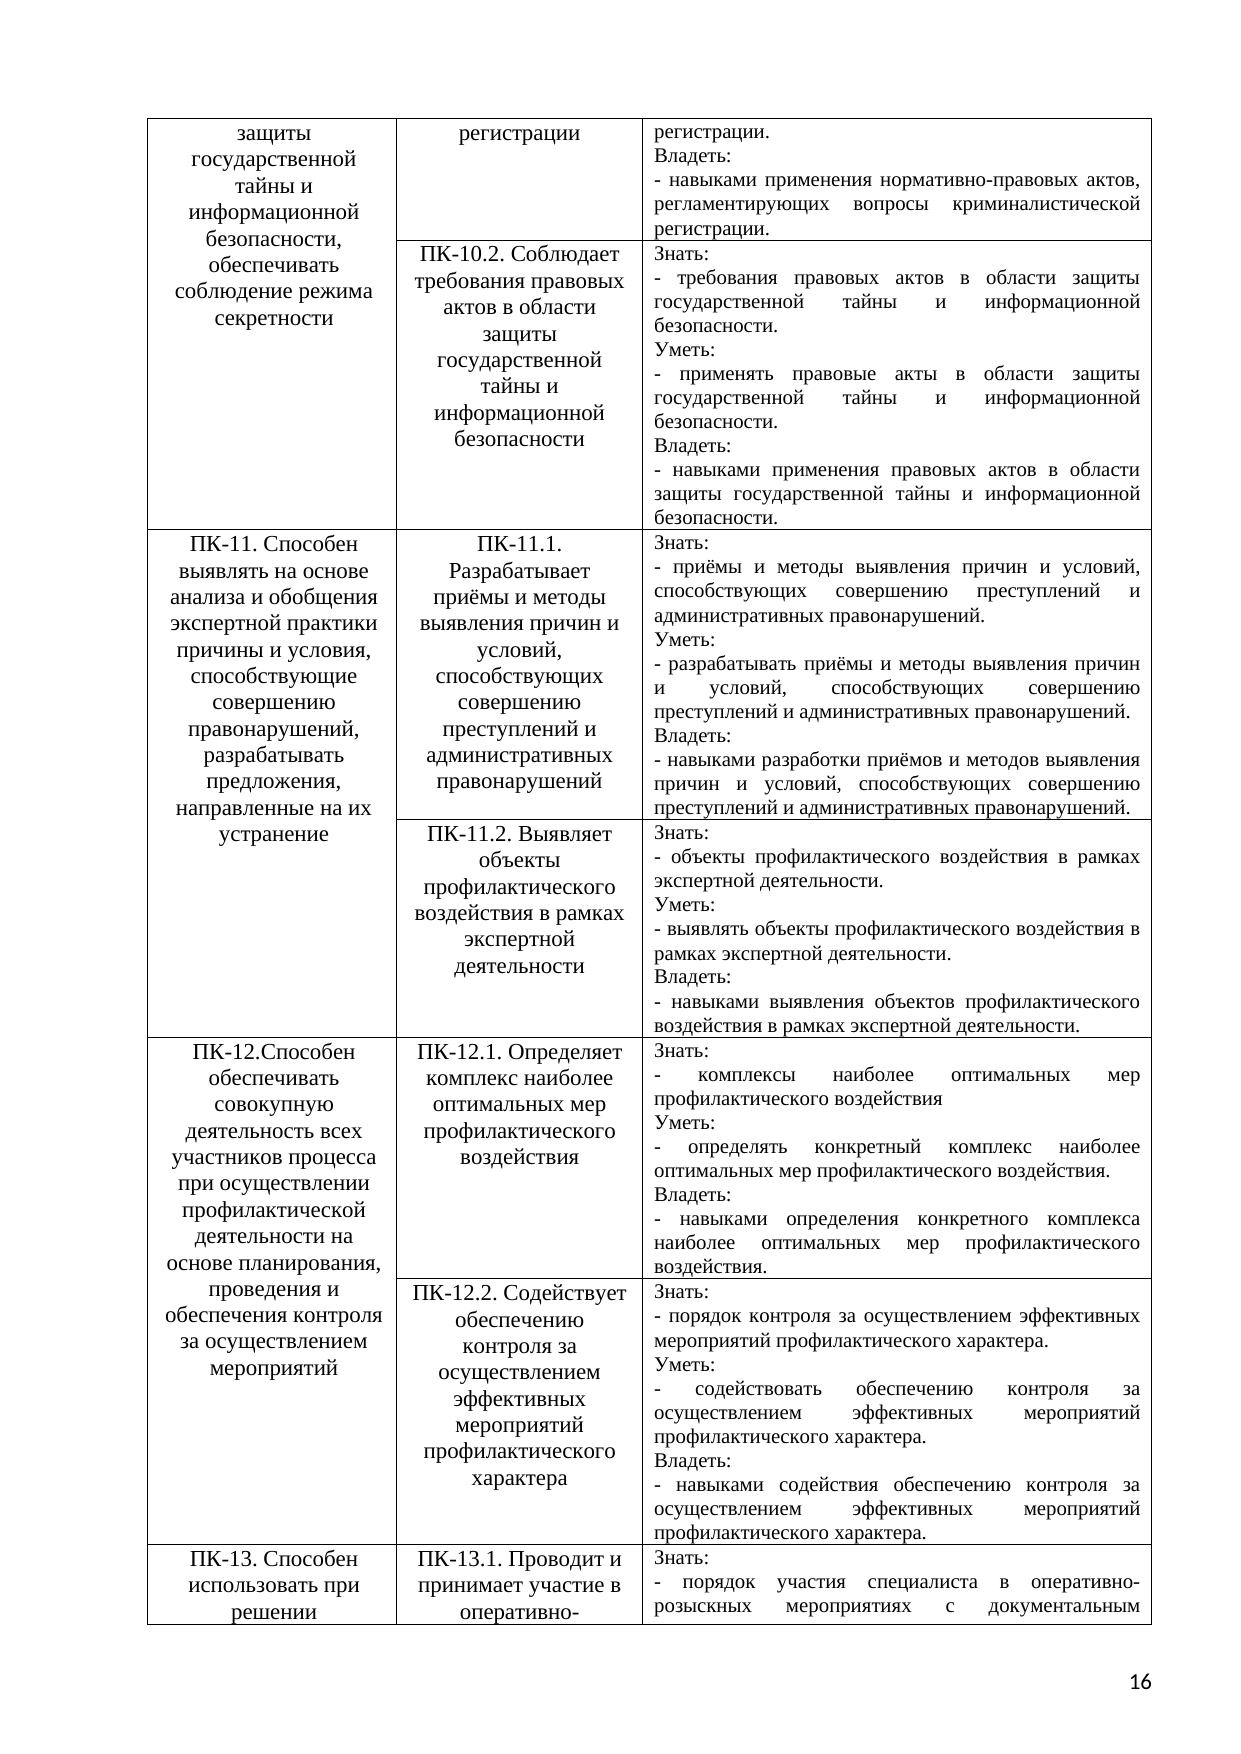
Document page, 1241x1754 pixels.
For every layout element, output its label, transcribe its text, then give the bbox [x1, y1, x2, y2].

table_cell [397, 1545, 642, 1624]
table_cell ПК-11.1. Разрабатывает приёмы и методы выявления причин и условий, способствующих совершению преступлений и административных правонарушений [397, 530, 642, 819]
table_cell ПК-12.Способен обеспечивать совокупную деятельность всех участников процесса при осуществлении профилактической деятельности на основе планирования, проведения и обеспечения контроля за осуществлением мероприятий [148, 1038, 396, 1544]
table_cell ПК-10.2. Соблюдает требования правовых актов в области защиты государственной тайны и информационной безопасности [397, 241, 642, 529]
table_cell Знать: - порядок контроля за осуществлением эффективных мероприятий профилактического характера. Уметь: - содействовать обеспечению контроля за осуществлением эффективных мероприятий профилактического характера. Владеть: - навыками содействия обеспечению контроля за осуществлением эффективных мероприятий профилактического характера. [643, 1279, 1151, 1544]
table_cell Знать: - объекты профилактического воздействия в рамках экспертной деятельности. Уметь: - выявлять объекты профилактического воздействия в рамках экспертной деятельности. Владеть: - навыками выявления объектов профилактического воздействия в рамках экспертной деятельности. [643, 820, 1151, 1037]
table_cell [148, 1545, 396, 1624]
table_cell ПК-12.2. Содействует обеспечению контроля за осуществлением эффективных мероприятий профилактического характера [397, 1279, 642, 1544]
table_cell Знать: - требования правовых актов в области защиты государственной тайны и информационной безопасности. Уметь: - применять правовые акты в области защиты государственной тайны и информационной безопасности. Владеть: - навыками применения правовых актов в области защиты государственной тайны и информационной безопасности. [643, 241, 1151, 529]
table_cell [643, 1545, 1151, 1624]
table_cell ПК-11.2. Выявляет объекты профилактического воздействия в рамках экспертной деятельности [397, 820, 642, 1037]
table_cell ПК-11. Способен выявлять на основе анализа и обобщения экспертной практики причины и условия, способствующие совершению правонарушений, разрабатывать предложения, направленные на их устранение [148, 530, 396, 1037]
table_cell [148, 119, 396, 529]
table_cell Знать: - приёмы и методы выявления причин и условий, способствующих совершению преступлений и административных правонарушений. Уметь: - разрабатывать приёмы и методы выявления причин и условий, способствующих совершению преступлений и административных правонарушений. Владеть: - навыками разработки приёмов и методов выявления причин и условий, способствующих совершению преступлений и административных правонарушений. [643, 530, 1151, 819]
table_cell ПК-12.1. Определяет комплекс наиболее оптимальных мер профилактического воздействия [397, 1038, 642, 1278]
table_cell Знать: - комплексы наиболее оптимальных мер профилактического воздействия Уметь: - определять конкретный комплекс наиболее оптимальных мер профилактического воздействия. Владеть: - навыками определения конкретного комплекса наиболее оптимальных мер профилактического воздействия. [643, 1038, 1151, 1278]
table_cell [397, 119, 642, 239]
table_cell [643, 119, 1151, 239]
